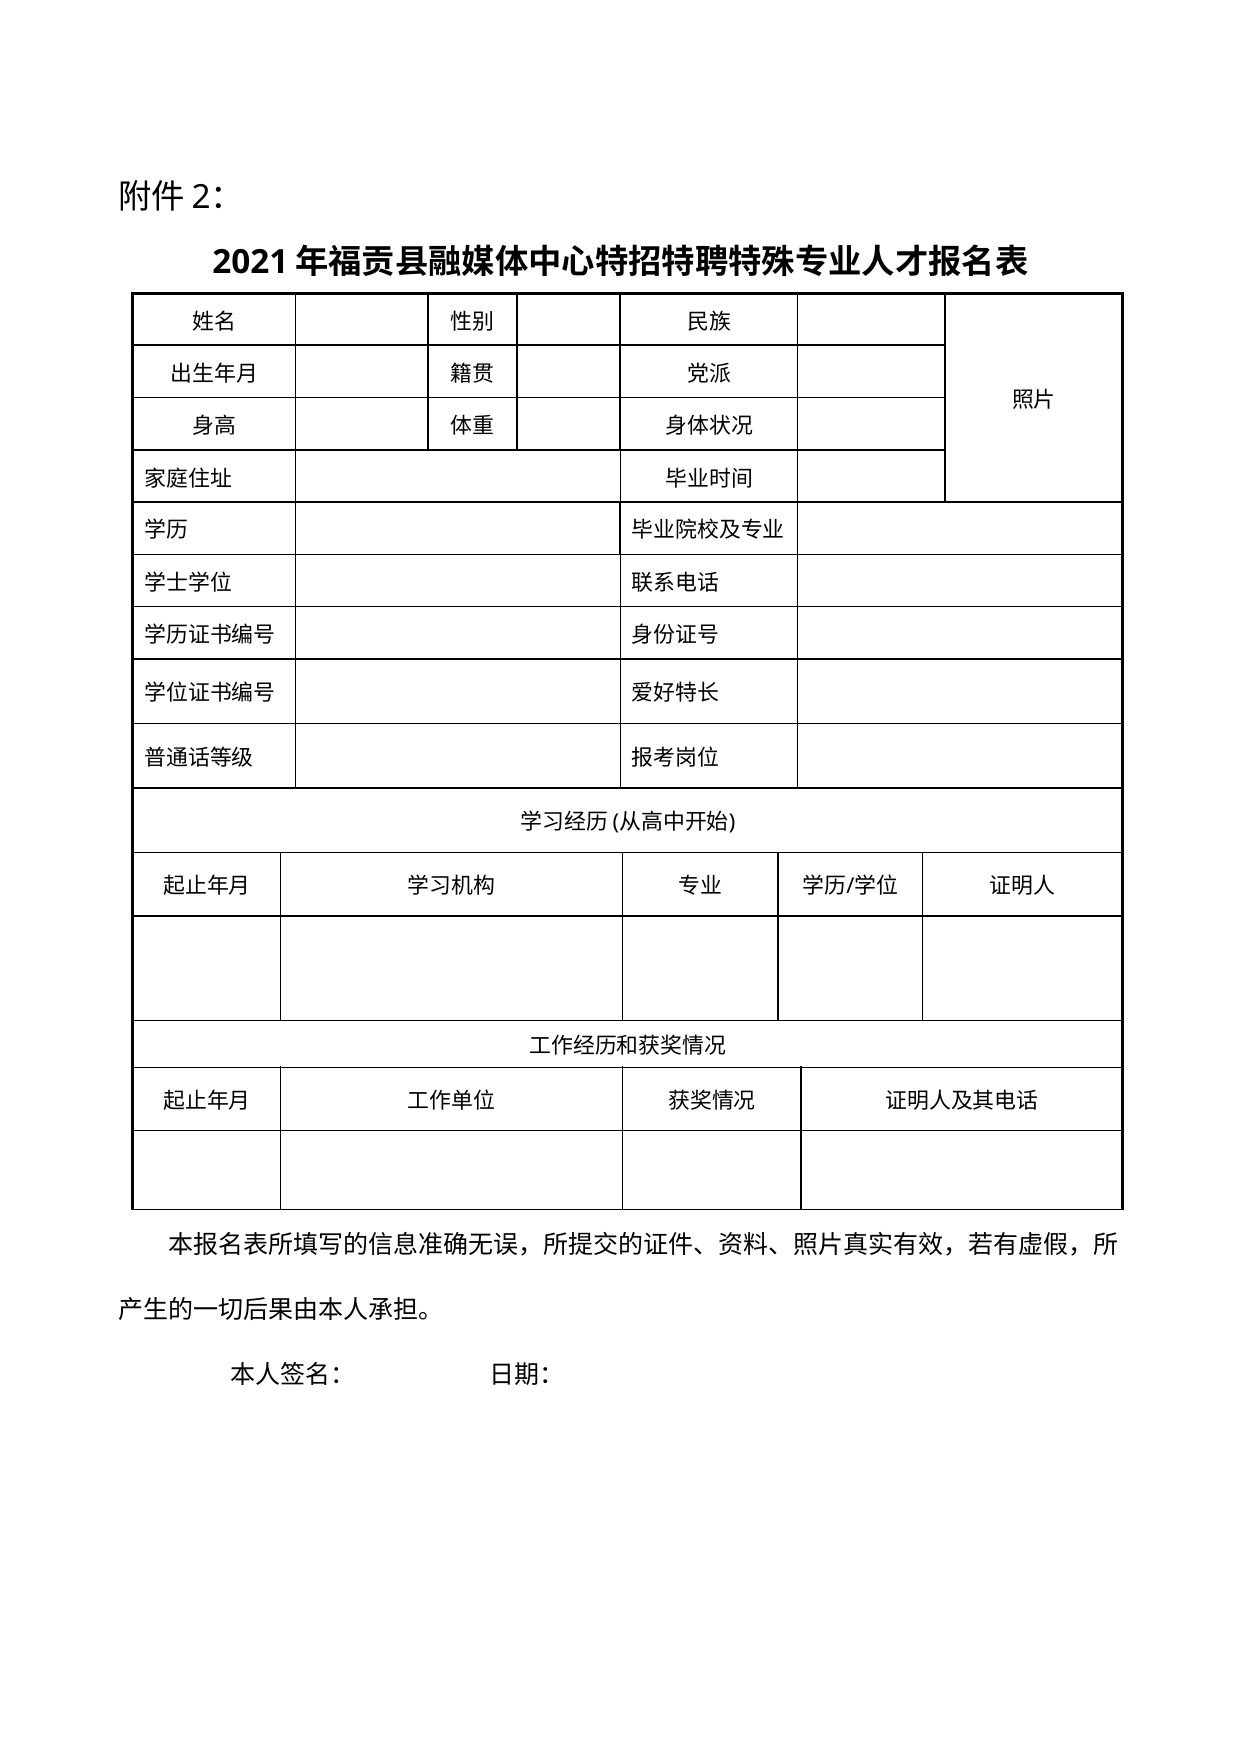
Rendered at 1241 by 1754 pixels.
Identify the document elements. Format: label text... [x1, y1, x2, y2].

table_cell [798, 398, 944, 449]
table_cell [923, 917, 1121, 1019]
table_cell 学士学位 [134, 555, 295, 606]
table_cell [798, 346, 944, 397]
table_cell 学位证书编号 [134, 660, 295, 723]
table_cell [798, 555, 1121, 606]
table_cell 身体状况 [621, 398, 797, 449]
table_cell 证明人及其电话 [802, 1068, 1121, 1129]
table_cell [518, 346, 619, 397]
table_cell 工作经历和获奖情况 [134, 1021, 1121, 1066]
table_cell 普通话等级 [134, 724, 295, 787]
table_cell 报考岗位 [621, 724, 797, 787]
table_cell [296, 503, 619, 553]
table_cell 出生年月 [134, 346, 295, 397]
table_cell 专业 [623, 853, 777, 915]
table_cell [518, 398, 619, 449]
table_cell [134, 917, 280, 1019]
table_cell 毕业时间 [621, 451, 797, 501]
table_cell [296, 346, 427, 397]
table_header [518, 295, 619, 344]
table_cell [296, 660, 620, 723]
text 附件2： [118, 162, 1122, 227]
table_cell 学习机构 [281, 853, 622, 915]
table_cell 学习经历 (从高中开始) [134, 789, 1121, 852]
table_cell [296, 398, 427, 449]
table_cell [623, 1131, 800, 1209]
table_header [296, 295, 427, 344]
table_cell 联系电话 [621, 555, 797, 606]
table_cell [296, 555, 620, 606]
table_cell [623, 917, 777, 1019]
table_cell 毕业院校及专业 [621, 503, 797, 553]
table_cell 学历/学位 [779, 853, 922, 915]
table_cell 工作单位 [281, 1068, 622, 1129]
text 2021年福贡县融媒体中心特招特聘特殊专业人才报名表 [118, 227, 1122, 292]
table_header 民族 [621, 295, 797, 344]
table_header 姓名 [134, 295, 295, 344]
table_cell [281, 917, 622, 1019]
table_cell [798, 503, 1121, 553]
table_cell [798, 451, 944, 501]
text 本人签名： 日期： [118, 1340, 1122, 1405]
table_cell 证明人 [923, 853, 1121, 915]
table_cell 获奖情况 [623, 1068, 800, 1129]
table_cell [281, 1131, 622, 1209]
text 本报名表所填写的信息准确无误，所提交的证件、资料、照片真实有效，若有虚假，所产生的一切后果由本人承担。 [118, 1210, 1122, 1340]
table_cell 身份证号 [621, 607, 797, 658]
table_cell [802, 1131, 1121, 1209]
table_cell [296, 607, 620, 658]
table_cell 学历 [134, 503, 295, 553]
table_cell 起止年月 [134, 853, 280, 915]
table_cell 起止年月 [134, 1068, 280, 1129]
table_cell [798, 724, 1121, 787]
table_cell 爱好特长 [621, 660, 797, 723]
table_cell [798, 660, 1121, 723]
table_header 照片 [946, 295, 1121, 501]
table_cell 身高 [134, 398, 295, 449]
table_header 性别 [429, 295, 516, 344]
table_cell [134, 1131, 280, 1209]
table_cell 党派 [621, 346, 797, 397]
table_cell [296, 451, 620, 501]
table_cell [779, 917, 922, 1019]
table_cell [296, 724, 620, 787]
table_cell 体重 [429, 398, 516, 449]
table_cell [798, 607, 1121, 658]
table_cell 学历证书编号 [134, 607, 295, 658]
table_cell 籍贯 [429, 346, 516, 397]
table_header [798, 295, 944, 344]
table_cell 家庭住址 [134, 451, 295, 501]
